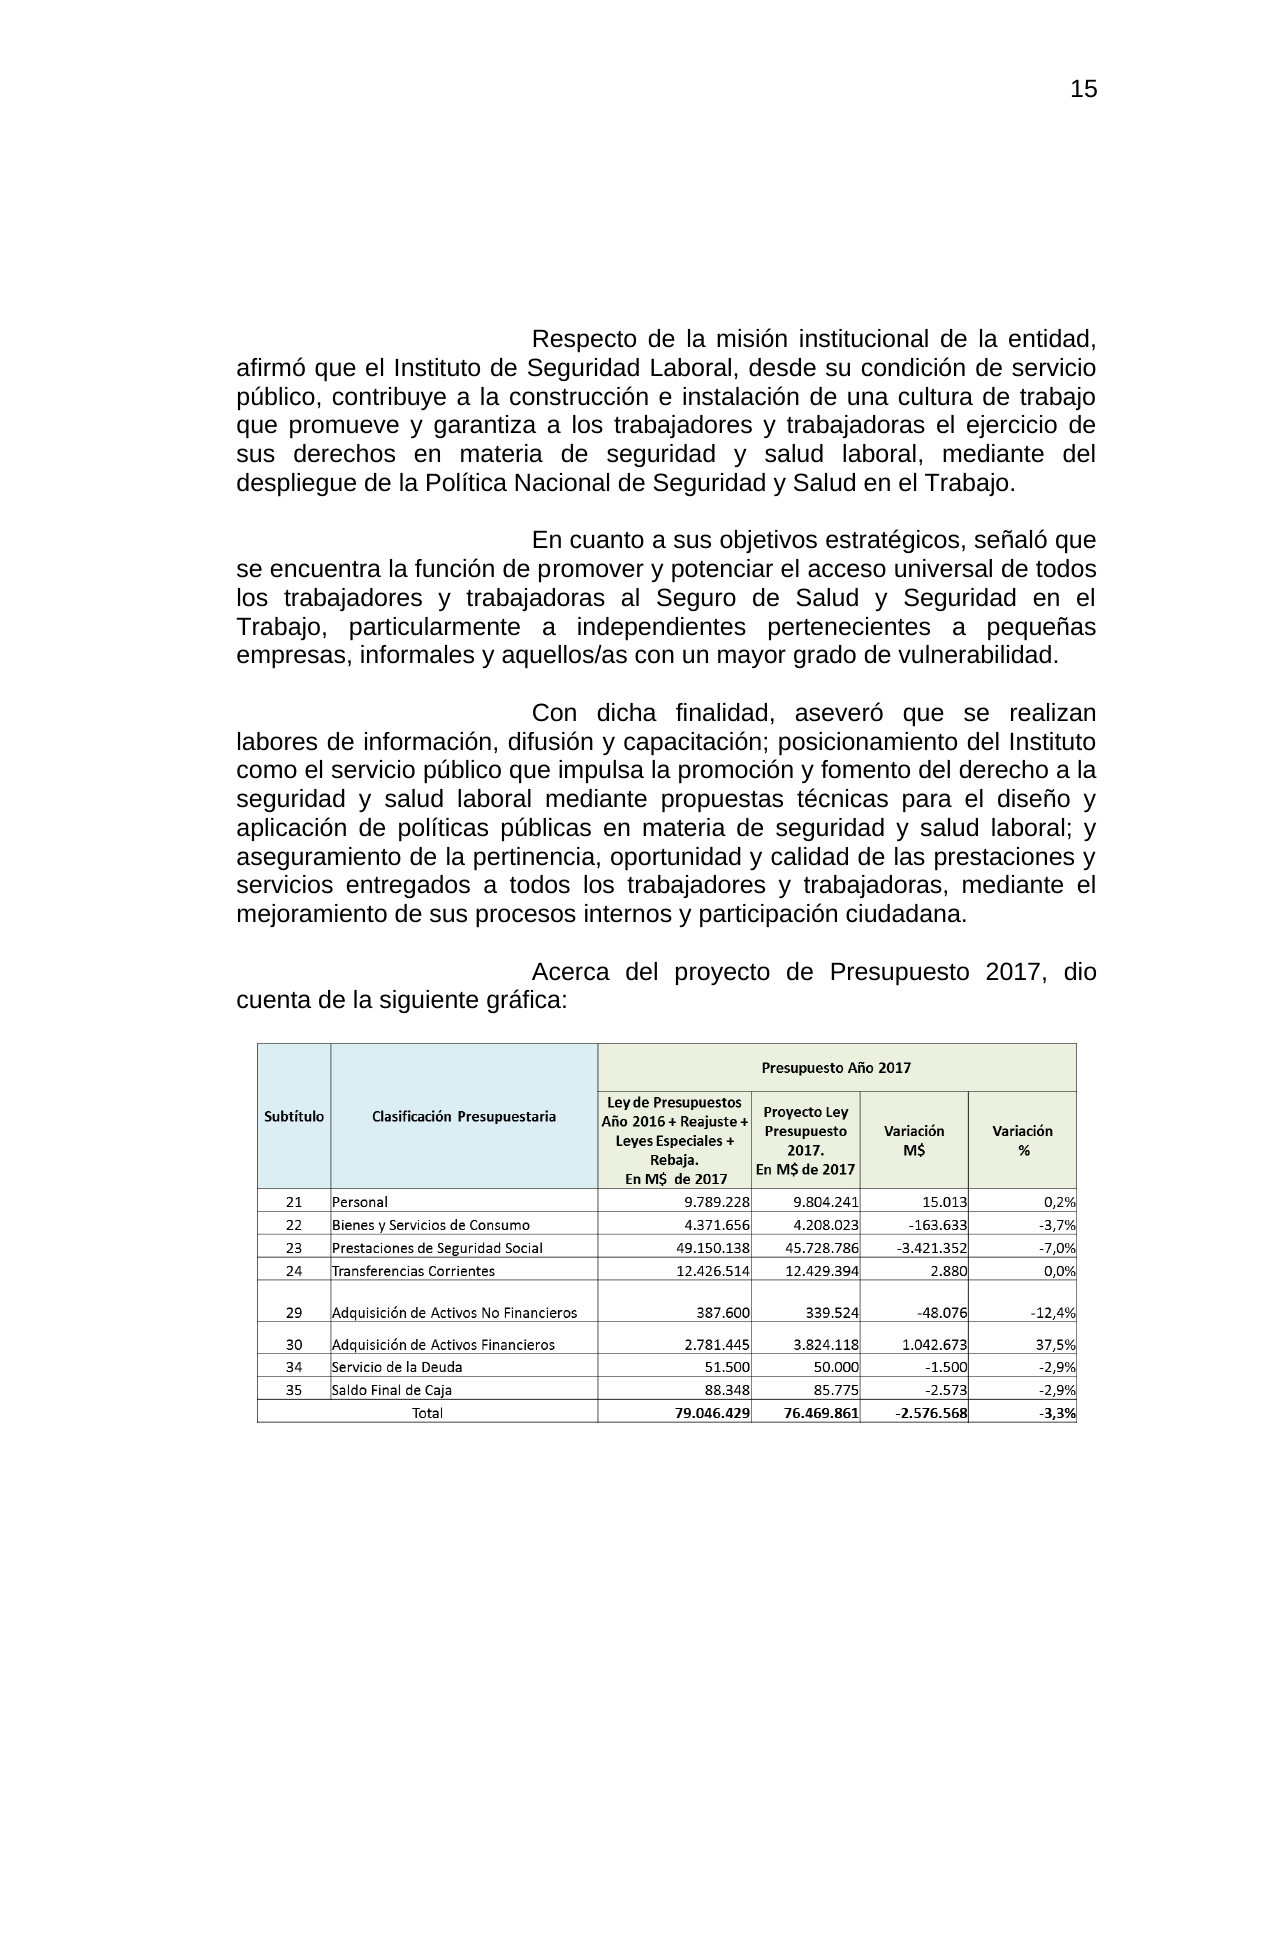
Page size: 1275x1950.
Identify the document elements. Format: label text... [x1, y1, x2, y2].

text Acerca del proyecto de Presupuesto 2017, dio cuenta de la siguiente gráfica: [236, 957, 1098, 1014]
text En cuanto a sus objetivos estratégicos, señaló que se encuentra la función de promover y potenciar el acceso universal de todos los trabajadores y trabajadoras al Seguro de Salud y Seguridad en el Trabajo, particularmente a independientes pertenecientes a pequeñas empresas, informales y aquellos/as con un mayor grado de vulnerabilidad. [236, 525, 1098, 669]
picture [257, 1013, 1077, 1432]
text Con dicha finalidad, aseveró que se realizan labores de información, difusión y capacitación; posicionamiento del Instituto como el servicio público que impulsa la promoción y fomento del derecho a la seguridad y salud laboral mediante propuestas técnicas para el diseño y aplicación de políticas públicas en materia de seguridad y salud laboral; y aseguramiento de la pertinencia, oportunidad y calidad de las prestaciones y servicios entregados a todos los trabajadores y trabajadoras, mediante el mejoramiento de sus procesos internos y participación ciudadana. [236, 698, 1098, 928]
text Respecto de la misión institucional de la entidad, afirmó que el Instituto de Seguridad Laboral, desde su condición de servicio público, contribuye a la construcción e instalación de una cultura de trabajo que promueve y garantiza a los trabajadores y trabajadoras el ejercicio de sus derechos en materia de seguridad y salud laboral, mediante del despliegue de la Política Nacional de Seguridad y Salud en el Trabajo. [236, 324, 1098, 497]
